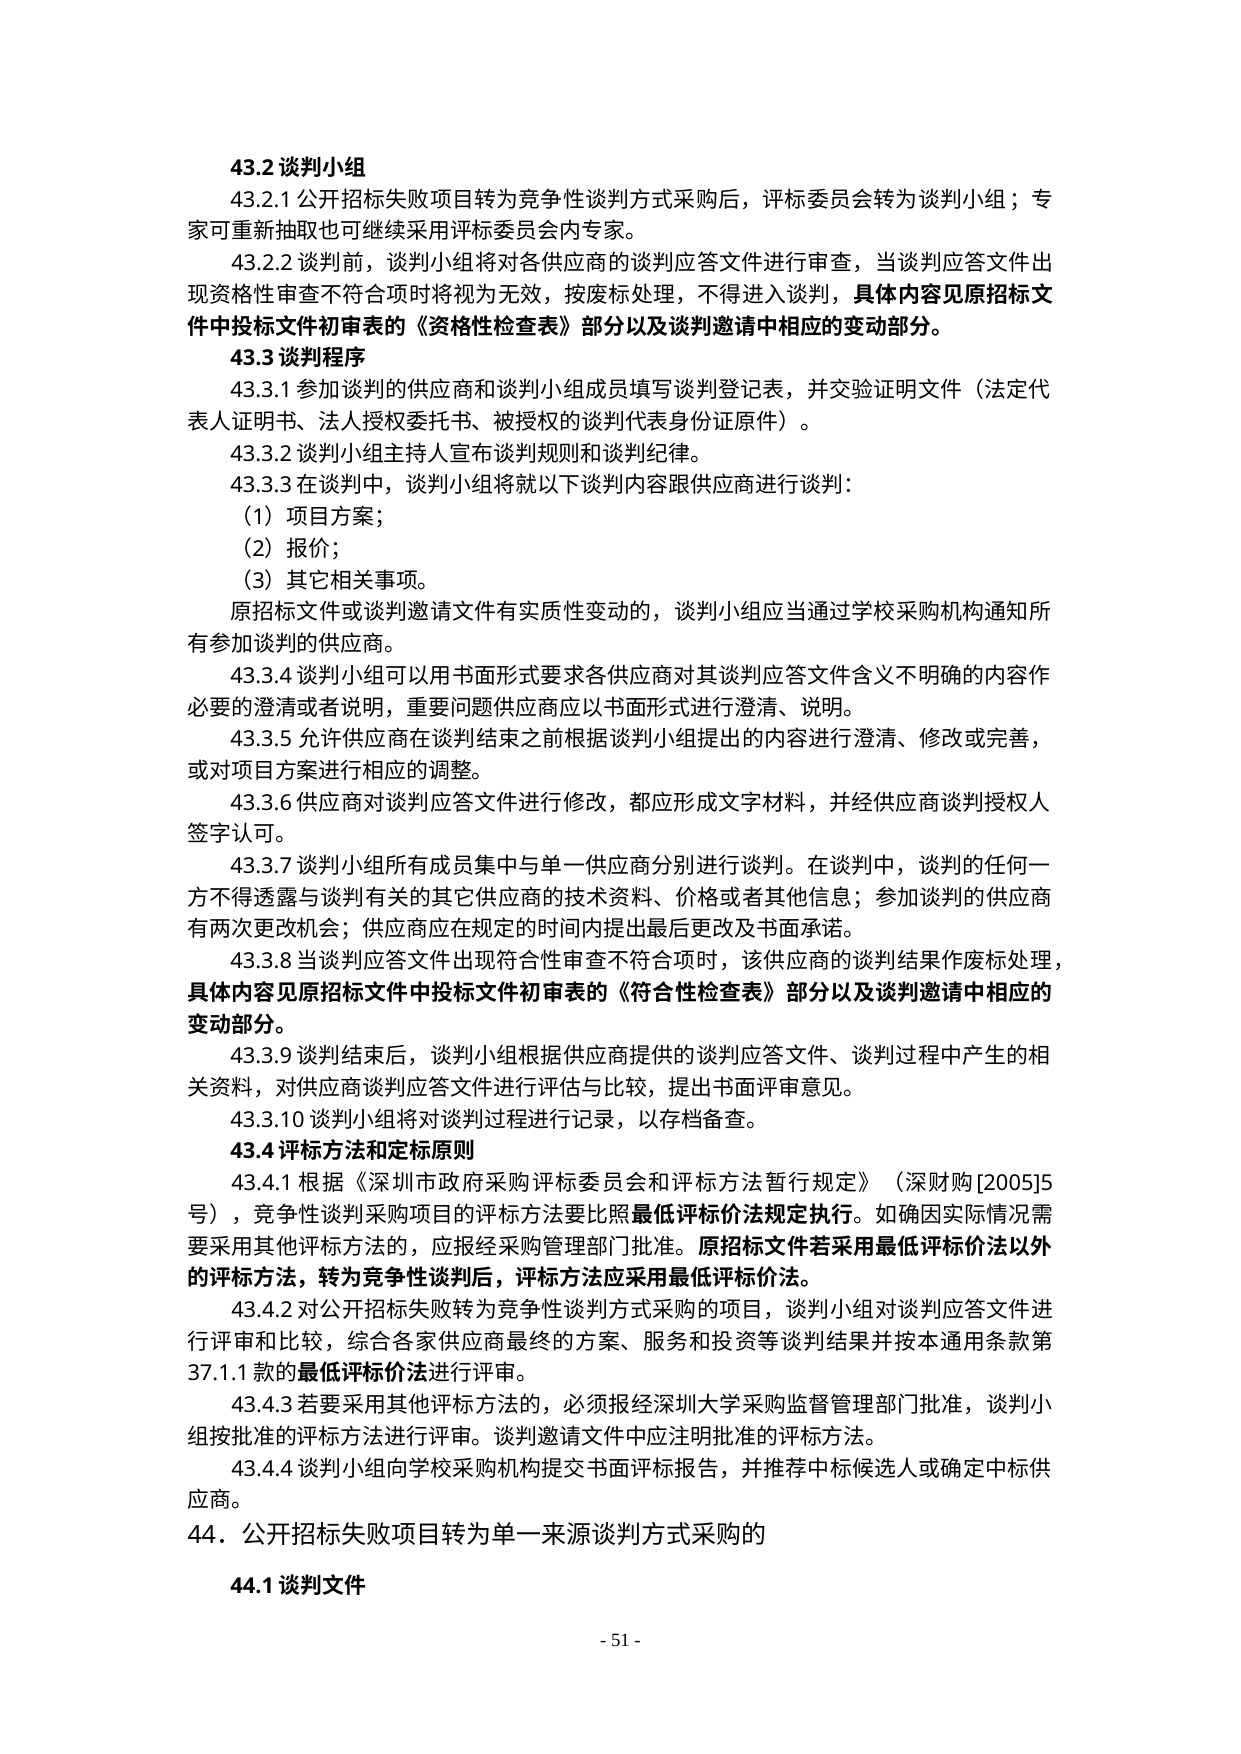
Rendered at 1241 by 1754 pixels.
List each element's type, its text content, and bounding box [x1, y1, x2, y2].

text 43.3.2谈判小组主持人宣布谈判规则和谈判纪律。 [187, 436, 1053, 467]
text 43.3.1参加谈判的供应商和谈判小组成员填写谈判登记表，并交验证明文件（法定代表人证明书、法人授权委托书、被授权的谈判代表身份证原件）。 [187, 372, 1053, 436]
text 43.3.5 允许供应商在谈判结束之前根据谈判小组提出的内容进行澄清、修改或完善，或对项目方案进行相应的调整。 [187, 721, 1053, 784]
text 43.4.3若要采用其他评标方法的，必须报经深圳大学采购监督管理部门批准，谈判小组按批准的评标方法进行评审。谈判邀请文件中应注明批准的评标方法。 [187, 1387, 1053, 1451]
text 43.4.4谈判小组向学校采购机构提交书面评标报告，并推荐中标候选人或确定中标供应商。 [187, 1451, 1053, 1514]
text 43.3.3在谈判中，谈判小组将就以下谈判内容跟供应商进行谈判： [187, 467, 1053, 499]
text 43.4评标方法和定标原则 [187, 1133, 1053, 1165]
text 43.3谈判程序 [187, 340, 1053, 372]
text 43.2.1公开招标失败项目转为竞争性谈判方式采购后，评标委员会转为谈判小组；专家可重新抽取也可继续采用评标委员会内专家。 [187, 182, 1053, 245]
text 43.3.10谈判小组将对谈判过程进行记录，以存档备查。 [187, 1102, 1053, 1133]
text （1）项目方案； [187, 499, 1053, 531]
text 44.1谈判文件 [187, 1568, 1053, 1600]
text 原招标文件或谈判邀请文件有实质性变动的，谈判小组应当通过学校采购机构通知所有参加谈判的供应商。 [187, 594, 1053, 658]
text 43.2.2谈判前，谈判小组将对各供应商的谈判应答文件进行审查，当谈判应答文件出现资格性审查不符合项时将视为无效，按废标处理，不得进入谈判，具体内容见原招标文件中投标文件初审表的《资格性检查表》部分以及谈判邀请中相应的变动部分。 [187, 245, 1053, 340]
text 43.4.2对公开招标失败转为竞争性谈判方式采购的项目，谈判小组对谈判应答文件进行评审和比较，综合各家供应商最终的方案、服务和投资等谈判结果并按本通用条款第37.1.1款的最低评标价法进行评审。 [187, 1292, 1053, 1387]
text （3）其它相关事项。 [187, 563, 1053, 594]
text 43.4.1根据《深圳市政府采购评标委员会和评标方法暂行规定》（深财购[2005]5号），竞争性谈判采购项目的评标方法要比照最低评标价法规定执行。如确因实际情况需要采用其他评标方法的，应报经采购管理部门批准。原招标文件若采用最低评标价法以外的评标方法，转为竞争性谈判后，评标方法应采用最低评标价法。 [187, 1165, 1053, 1292]
text 43.3.6供应商对谈判应答文件进行修改，都应形成文字材料，并经供应商谈判授权人签字认可。 [187, 784, 1053, 848]
text 43.3.8当谈判应答文件出现符合性审查不符合项时，该供应商的谈判结果作废标处理，具体内容见原招标文件中投标文件初审表的《符合性检查表》部分以及谈判邀请中相应的变动部分。 [187, 943, 1053, 1038]
text （2）报价； [187, 531, 1053, 563]
text 44．公开招标失败项目转为单一来源谈判方式采购的 [187, 1514, 1053, 1550]
text 43.3.7谈判小组所有成员集中与单一供应商分别进行谈判。在谈判中，谈判的任何一方不得透露与谈判有关的其它供应商的技术资料、价格或者其他信息；参加谈判的供应商有两次更改机会；供应商应在规定的时间内提出最后更改及书面承诺。 [187, 848, 1053, 943]
text 43.3.9谈判结束后，谈判小组根据供应商提供的谈判应答文件、谈判过程中产生的相关资料，对供应商谈判应答文件进行评估与比较，提出书面评审意见。 [187, 1038, 1053, 1102]
text 43.3.4谈判小组可以用书面形式要求各供应商对其谈判应答文件含义不明确的内容作必要的澄清或者说明，重要问题供应商应以书面形式进行澄清、说明。 [187, 658, 1053, 721]
text 43.2谈判小组 [187, 150, 1053, 182]
